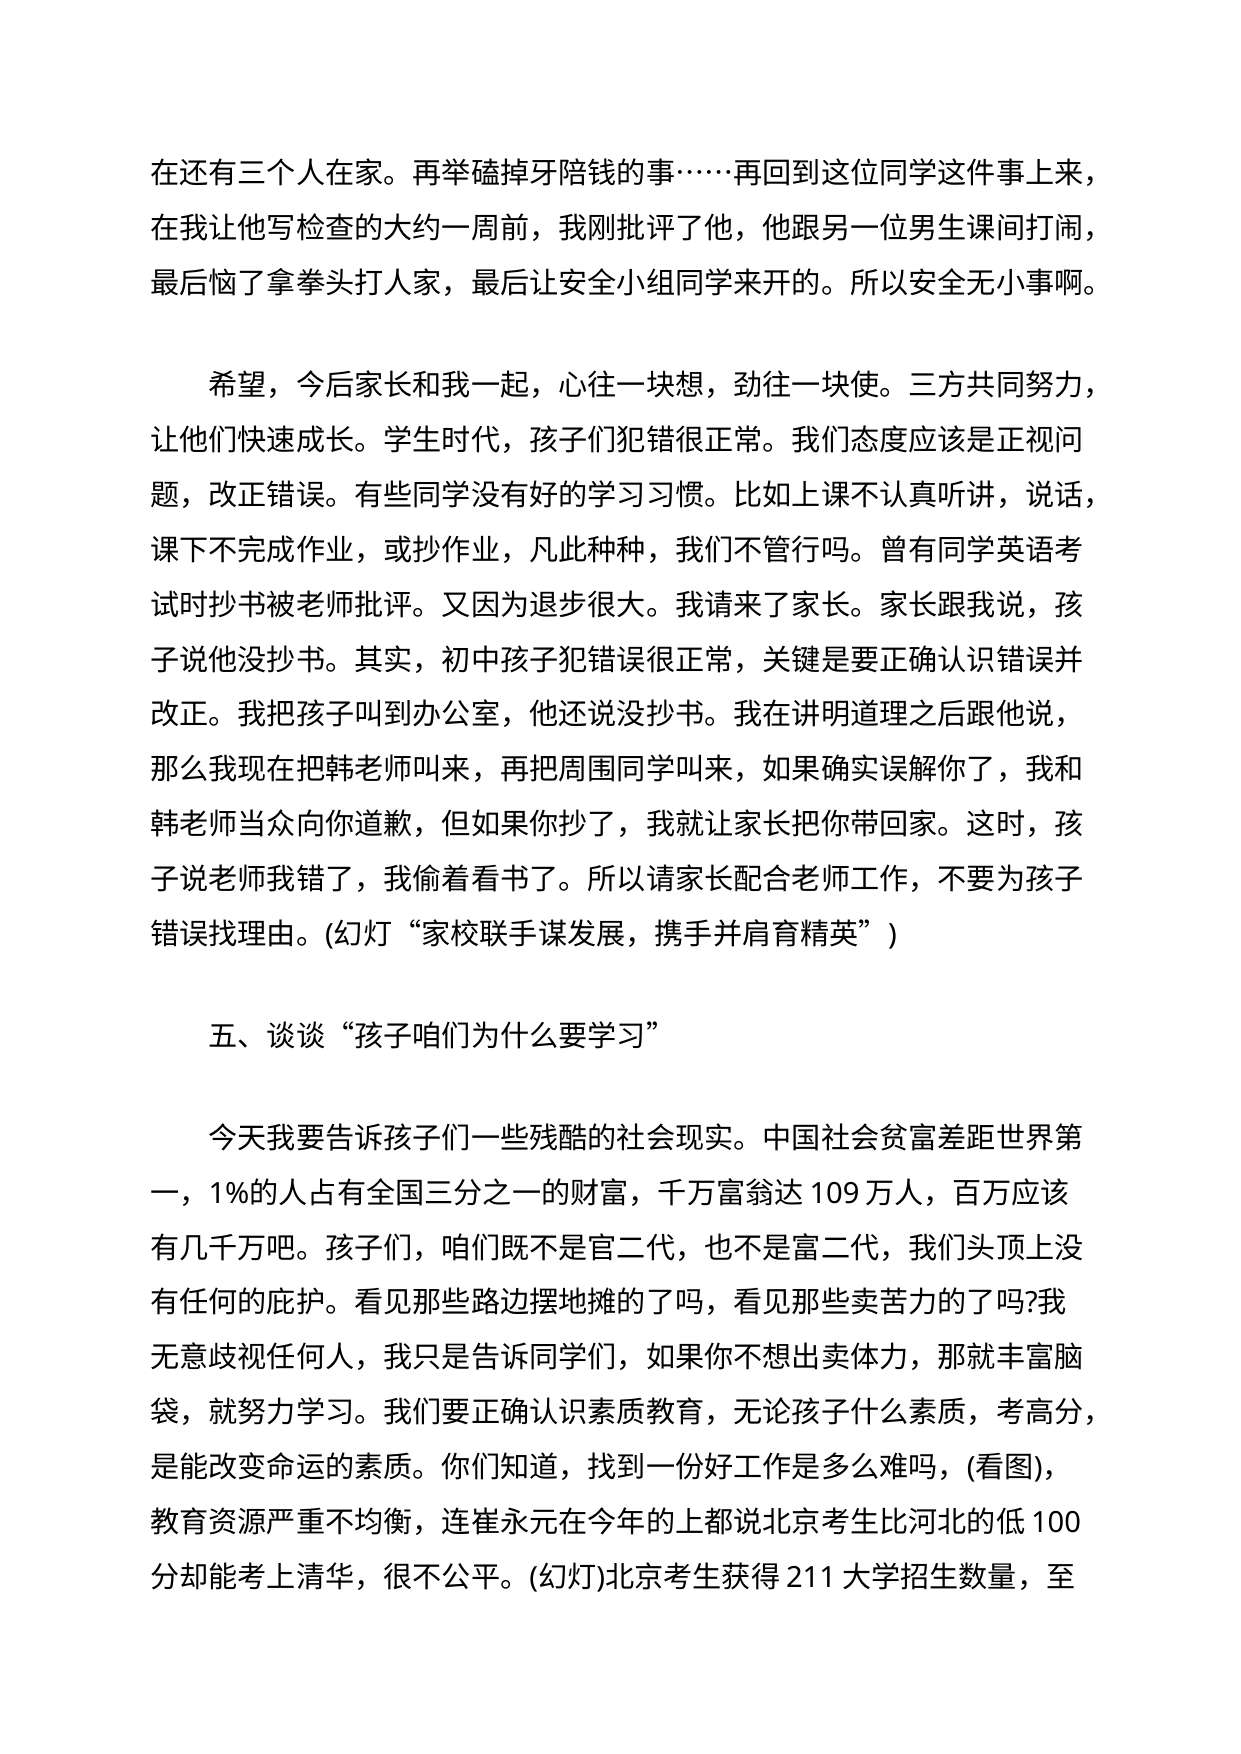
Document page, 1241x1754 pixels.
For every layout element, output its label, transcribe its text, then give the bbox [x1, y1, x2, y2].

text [150, 1114, 1090, 1596]
text 希望，今后家长和我一起，心往一块想，劲往一块使。三方共同努力，让他们快速成长。学生时代，孩子们犯错很正常。我们态度应该是正视问题，改正错误。有些同学没有好的学习习惯。比如上课不认真听讲，说话，课下不完成作业，或抄作业，凡此种种，我们不管行吗。曾有同学英语考试时抄书被老师批评。又因为退步很大。我请来了家长。家长跟我说，孩子说他没抄书。其实，初中孩子犯错误很正常，关键是要正确认识错误并改正。我把孩子叫到办公室，他还说没抄书。我在讲明道理之后跟他说，那么我现在把韩老师叫来，再把周围同学叫来，如果确实误解你了，我和韩老师当众向你道歉，但如果你抄了，我就让家长把你带回家。这时，孩子说老师我错了，我偷着看书了。所以请家长配合老师工作，不要为孩子错误找理由。(幻灯“家校联手谋发展，携手并肩育精英”) [150, 362, 1090, 953]
text 五、谈谈“孩子咱们为什么要学习” [150, 1012, 1090, 1055]
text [150, 150, 1090, 302]
